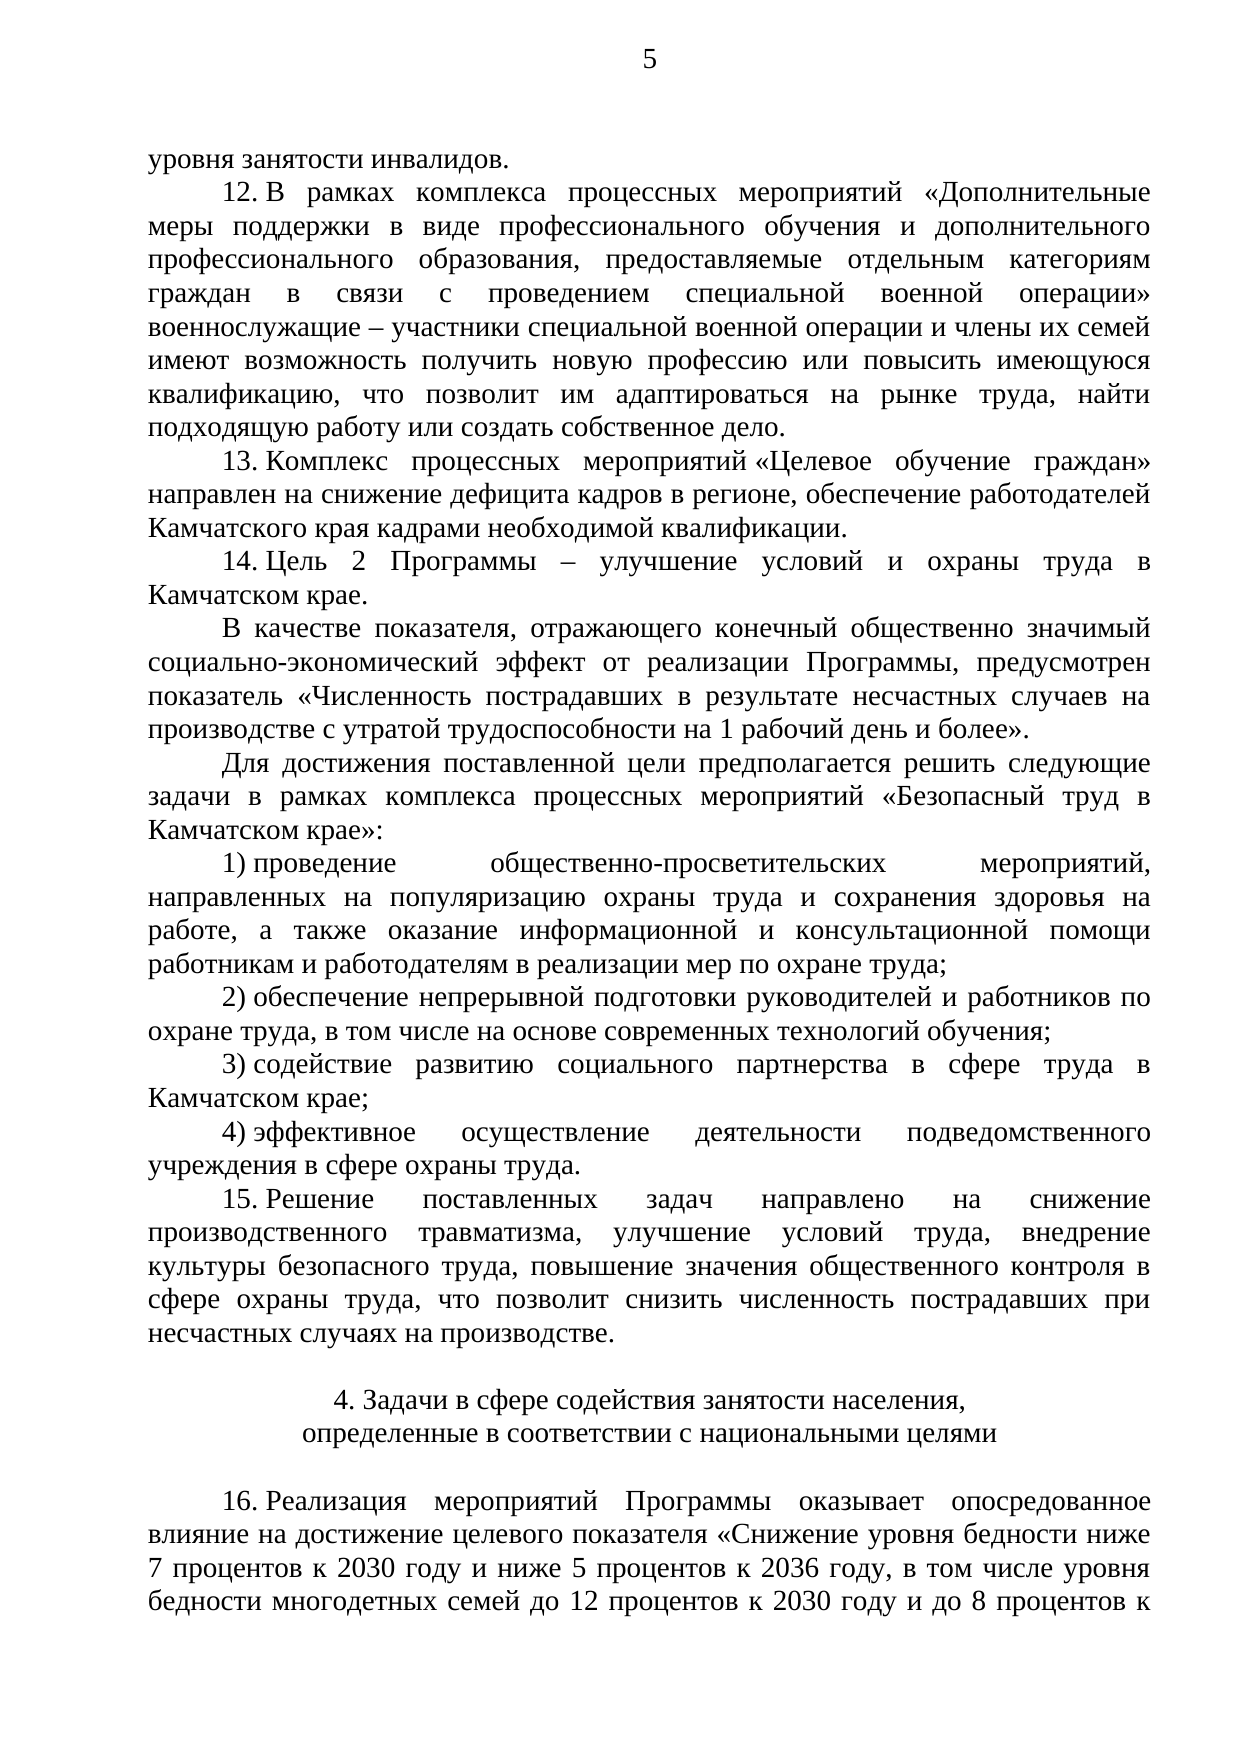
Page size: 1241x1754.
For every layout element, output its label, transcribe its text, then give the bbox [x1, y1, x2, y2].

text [148, 141, 1152, 174]
title 4. Задачи в сфере содействия занятости населения, [148, 1382, 1152, 1416]
text определенные в соответствии с национальными целями [148, 1416, 1152, 1449]
text 13. Комплекс процессных мероприятий «Целевое обучение граждан» направлен на снижение дефицита кадров в регионе, обеспечение работодателей Камчатского края кадрами необходимой квалификации. [148, 443, 1152, 543]
text В качестве показателя, отражающего конечный общественно значимый социально-экономический эффект от реализации Программы, предусмотрен показатель «Численность пострадавших в результате несчастных случаев на производстве с утратой трудоспособности на 1 рабочий день и более». [148, 611, 1152, 745]
text 2) обеспечение непрерывной подготовки руководителей и работников по охране труда, в том числе на основе современных технологий обучения; [148, 979, 1152, 1047]
text 4) эффективное осуществление деятельности подведомственного учреждения в сфере охраны труда. [148, 1114, 1152, 1181]
text Для достижения поставленной цели предполагается решить следующие задачи в рамках комплекса процессных мероприятий «Безопасный труд в Камчатском крае»: [148, 745, 1152, 845]
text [148, 1483, 1152, 1617]
text 14. Цель 2 Программы – улучшение условий и охраны труда в Камчатском крае. [148, 543, 1152, 611]
text 15. Решение поставленных задач направлено на снижение производственного травматизма, улучшение условий труда, внедрение культуры безопасного труда, повышение значения общественного контроля в сфере охраны труда, что позволит снизить численность пострадавших при несчастных случаях на производстве. [148, 1181, 1152, 1348]
text 12. В рамках комплекса процессных мероприятий «Дополнительные меры поддержки в виде профессионального обучения и дополнительного профессионального образования, предоставляемые отдельным категориям граждан в связи с проведением специальной военной операции» военнослужащие – участники специальной военной операции и члены их семей имеют возможность получить новую профессию или повысить имеющуюся квалификацию, что позволит им адаптироваться на рынке труда, найти подходящую работу или создать собственное дело. [148, 174, 1152, 443]
text 1) проведение общественно-просветительских мероприятий, направленных на популяризацию охраны труда и сохранения здоровья на работе, а также оказание информационной и консультационной помощи работникам и работодателям в реализации мер по охране труда; [148, 845, 1152, 979]
text 3) содействие развитию социального партнерства в сфере труда в Камчатском крае; [148, 1047, 1152, 1114]
